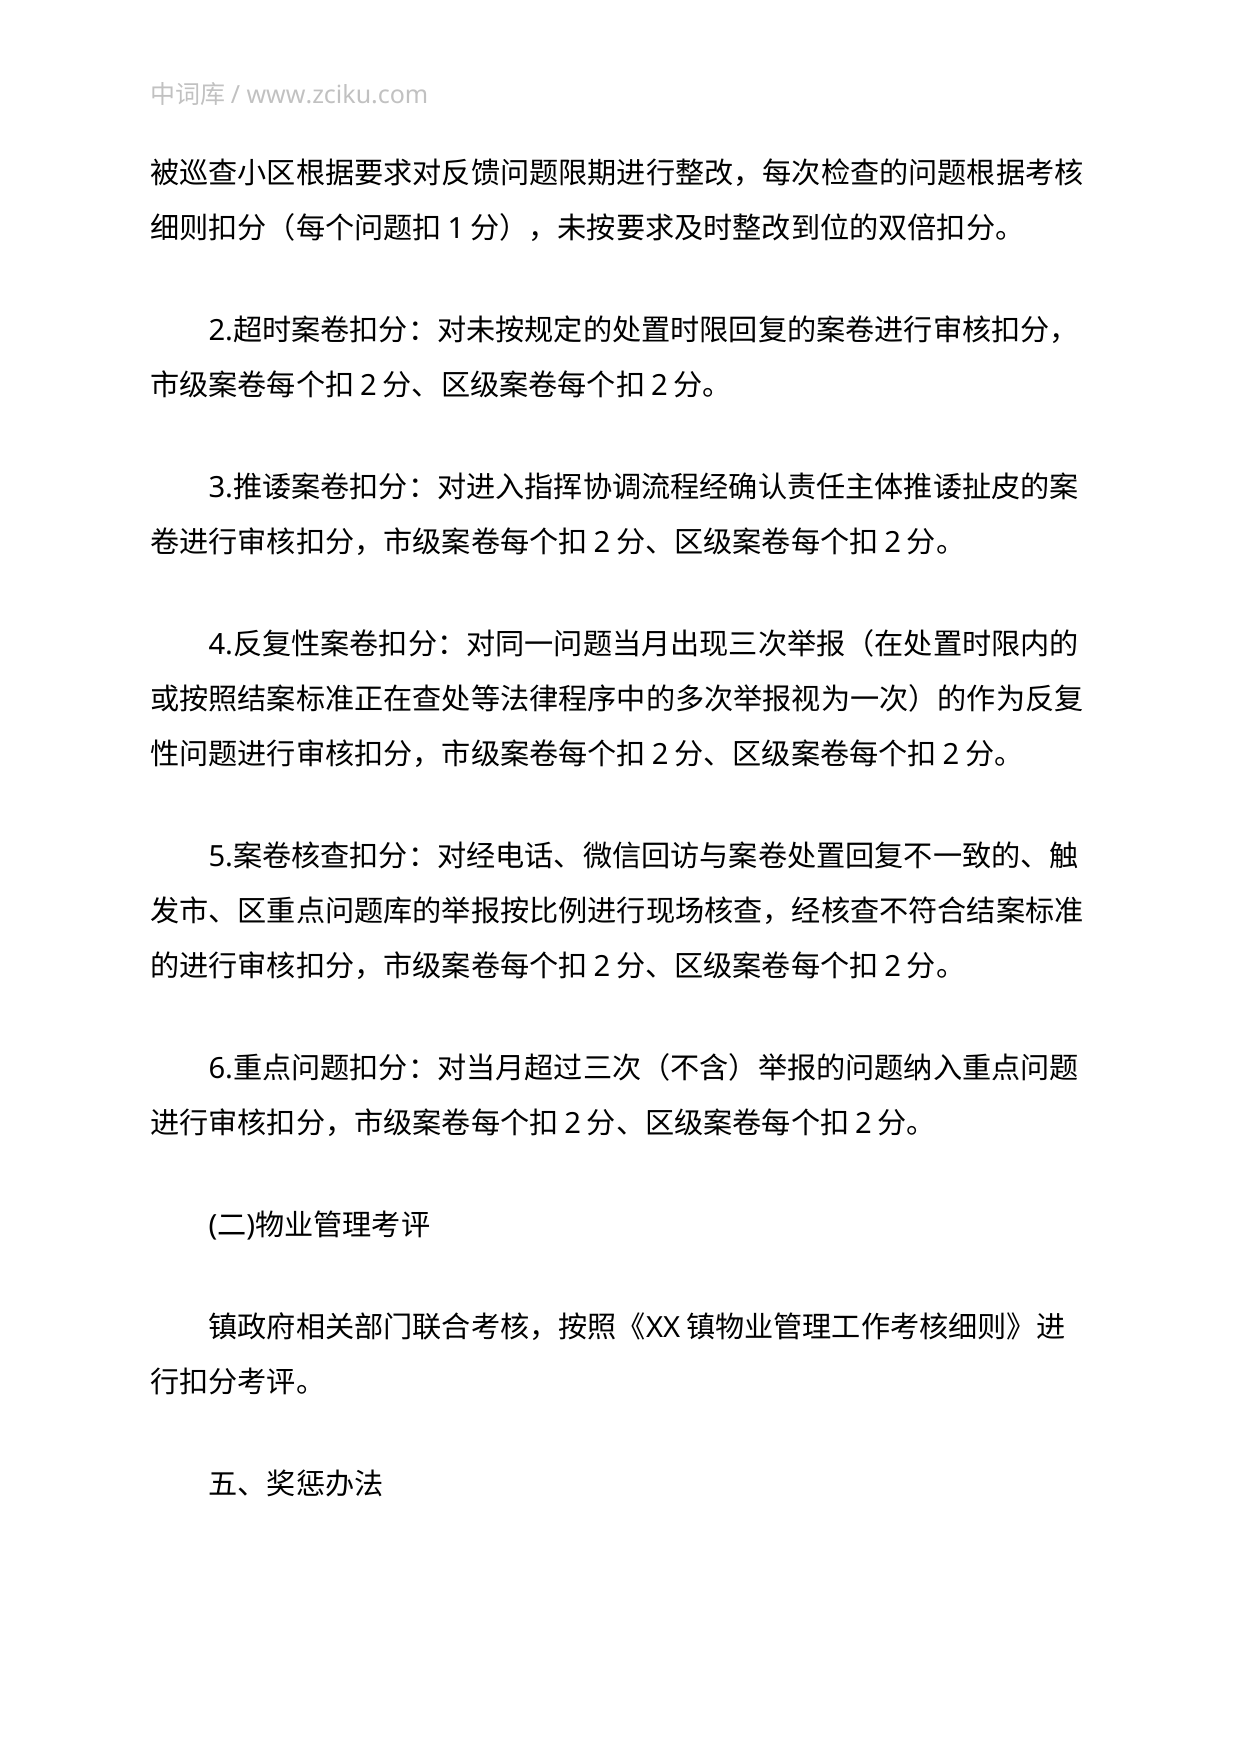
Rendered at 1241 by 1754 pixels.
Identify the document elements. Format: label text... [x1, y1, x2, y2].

text 2.超时案卷扣分：对未按规定的处置时限回复的案卷进行审核扣分，市级案卷每个扣2分、区级案卷每个扣2分。 [150, 307, 1090, 404]
text 3.推诿案卷扣分：对进入指挥协调流程经确认责任主体推诿扯皮的案卷进行审核扣分，市级案卷每个扣2分、区级案卷每个扣2分。 [150, 464, 1090, 561]
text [150, 150, 1090, 247]
text 五、奖惩办法 [150, 1460, 1090, 1503]
text (二)物业管理考评 [150, 1202, 1090, 1244]
text 5.案卷核查扣分：对经电话、微信回访与案卷处置回复不一致的、触发市、区重点问题库的举报按比例进行现场核查，经核查不符合结案标准的进行审核扣分，市级案卷每个扣2分、区级案卷每个扣2分。 [150, 833, 1090, 985]
text 镇政府相关部门联合考核，按照《XX镇物业管理工作考核细则》进行扣分考评。 [150, 1303, 1090, 1401]
text 6.重点问题扣分：对当月超过三次（不含）举报的问题纳入重点问题进行审核扣分，市级案卷每个扣2分、区级案卷每个扣2分。 [150, 1044, 1090, 1142]
text 4.反复性案卷扣分：对同一问题当月出现三次举报（在处置时限内的或按照结案标准正在查处等法律程序中的多次举报视为一次）的作为反复性问题进行审核扣分，市级案卷每个扣2分、区级案卷每个扣2分。 [150, 621, 1090, 773]
